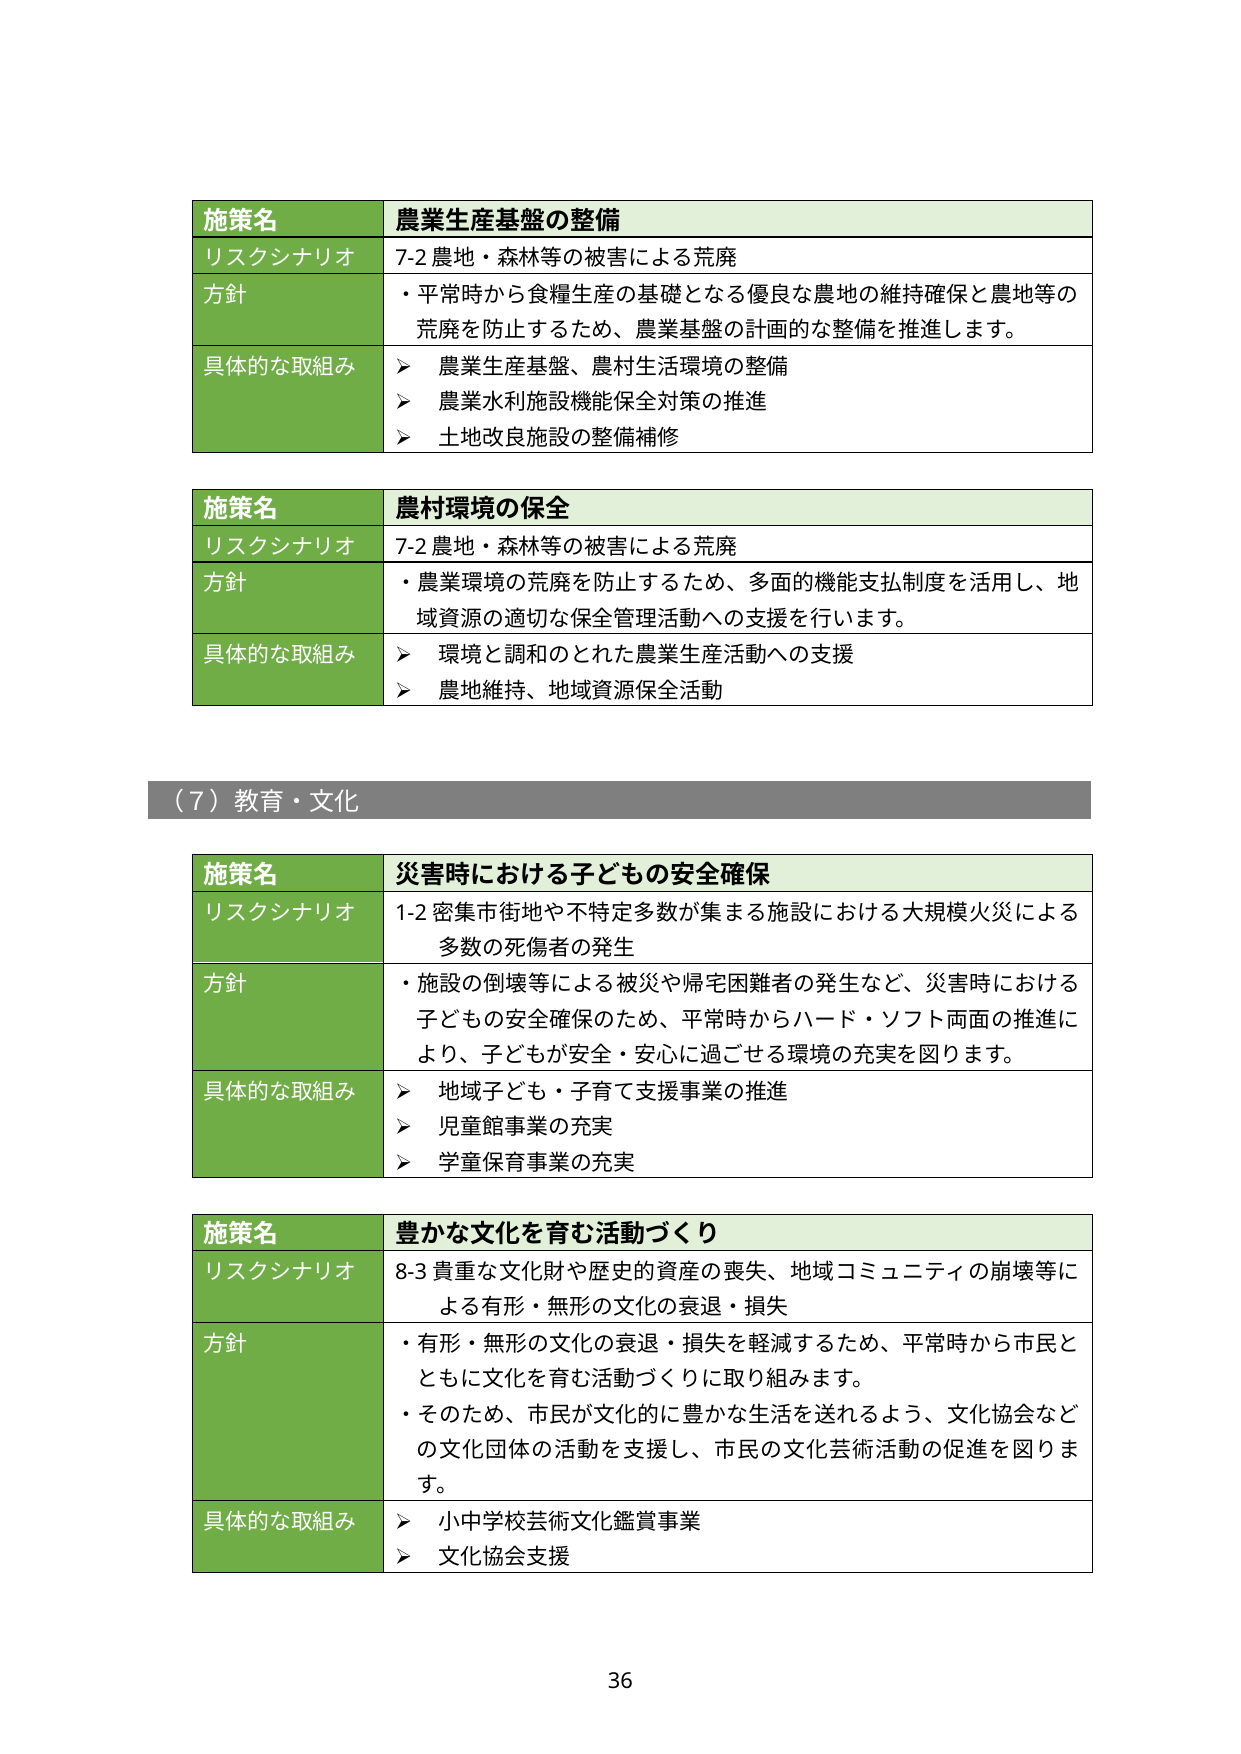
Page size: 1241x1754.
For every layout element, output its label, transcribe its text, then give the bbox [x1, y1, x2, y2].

table_cell 具体的な取組み [193, 1071, 383, 1177]
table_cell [384, 1501, 1092, 1572]
table_cell 具体的な取組み [193, 634, 383, 705]
table_cell 1-2密集市街地や不特定多数が集まる施設における大規模火災による多数の死傷者の発生 [384, 892, 1092, 962]
table_cell 方針 [193, 274, 383, 345]
table_header 施策名 [193, 490, 383, 525]
table_cell 8-3貴重な文化財や歴史的資産の喪失、地域コミュニティの崩壊等による有形・無形の文化の衰退・損失 [384, 1251, 1092, 1322]
table_cell リスクシナリオ [193, 238, 383, 273]
table_cell 7-2農地・森林等の被害による荒廃 [384, 238, 1092, 273]
table_cell リスクシナリオ [193, 1251, 383, 1322]
table_cell 農業生産基盤、農村生活環境の整備 農業水利施設機能保全対策の推進 土地改良施設の整備補修 [384, 346, 1092, 452]
table_cell 方針 [193, 563, 383, 633]
table_cell 具体的な取組み [193, 346, 383, 452]
table_cell リスクシナリオ [193, 526, 383, 561]
table_header 豊かな文化を育む活動づくり [384, 1215, 1092, 1250]
table_header 災害時における子どもの安全確保 [384, 855, 1092, 891]
table_cell ・施設の倒壊等による被災や帰宅困難者の発生など、災害時における子どもの安全確保のため、平常時からハード・ソフト両面の推進により、子どもが安全・安心に過ごせる環境の充実を図ります。 [384, 964, 1092, 1070]
table_cell 7-2農地・森林等の被害による荒廃 [384, 526, 1092, 561]
table_cell リスクシナリオ [193, 892, 383, 962]
table_header 農村環境の保全 [384, 490, 1092, 525]
table_header 施策名 [193, 201, 383, 236]
table_header （７）教育・文化 [148, 781, 1091, 819]
table_header 農業生産基盤の整備 [384, 201, 1092, 236]
table_cell ・農業環境の荒廃を防止するため、多面的機能支払制度を活用し、地域資源の適切な保全管理活動への支援を行います。 [384, 563, 1092, 633]
table_cell 具体的な取組み [193, 1501, 383, 1572]
table_cell 環境と調和のとれた農業生産活動への支援 農地維持、地域資源保全活動 [384, 634, 1092, 705]
table_cell 方針 [193, 964, 383, 1070]
table_cell 方針 [193, 1323, 383, 1500]
table_cell ・有形・無形の文化の衰退・損失を軽減するため、平常時から市民とともに文化を育む活動づくりに取り組みます。 ・そのため、市民が文化的に豊かな生活を送れるよう、文化協会などの文化団体の活動を支援し、市民の文化芸術活動の促進を図ります。 [384, 1323, 1092, 1500]
table_header 施策名 [193, 1215, 383, 1250]
table_cell ・平常時から食糧生産の基礎となる優良な農地の維持確保と農地等の荒廃を防止するため、農業基盤の計画的な整備を推進します。 [384, 274, 1092, 345]
table_cell 地域子ども・子育て支援事業の推進 児童館事業の充実 学童保育事業の充実 [384, 1071, 1092, 1177]
table_header 施策名 [193, 855, 383, 891]
